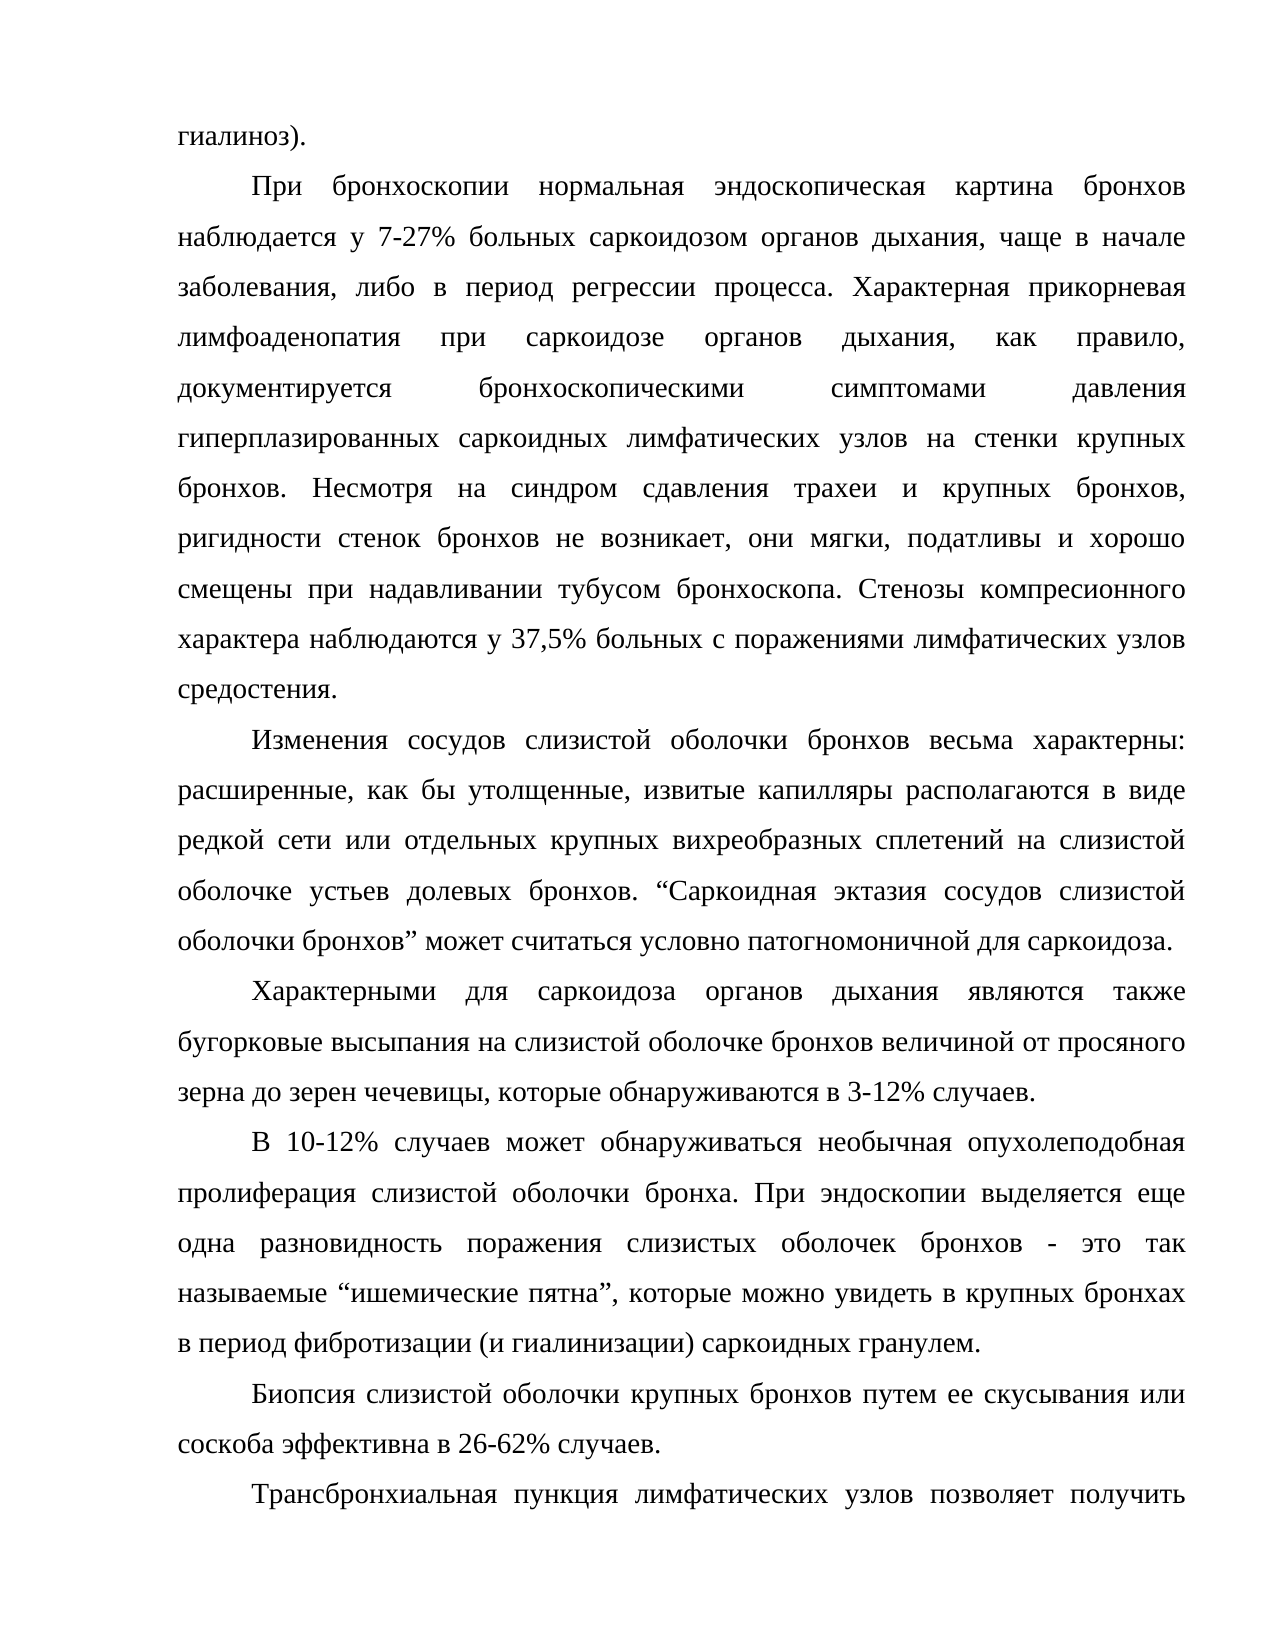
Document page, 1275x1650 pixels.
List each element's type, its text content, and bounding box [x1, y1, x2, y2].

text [177, 1477, 1186, 1510]
text Биопсия слизистой оболочки крупных бронхов путем ее скусывания или соскоба эффективна в 26-62% случаев. [177, 1376, 1186, 1460]
text Изменения сосудов слизистой оболочки бронхов весьма характерны: расширенные, как бы утолщенные, извитые капилляры располагаются в виде редкой сети или отдельных крупных вихреобразных сплетений на слизистой оболочке устьев долевых бронхов. “Саркоидная эктазия сосудов слизистой оболочки бронхов” может считаться условно патогномоничной для саркоидоза. [177, 722, 1186, 957]
text Характерными для саркоидоза органов дыхания являются также бугорковые высыпания на слизистой оболочке бронхов величиной от просяного зерна до зерен чечевицы, которые обнаруживаются в 3-12% случаев. [177, 973, 1186, 1108]
text В 10-12% случаев может обнаруживаться необычная опухолеподобная пролиферация слизистой оболочки бронха. При эндоскопии выделяется еще одна разновидность поражения слизистых оболочек бронхов - это так называемые “ишемические пятна”, которые можно увидеть в крупных бронхах в период фибротизации (и гиалинизации) саркоидных гранулем. [177, 1124, 1186, 1359]
text При бронхоскопии нормальная эндоскопическая картина бронхов наблюдается у 7-27% больных саркоидозом органов дыхания, чаще в начале заболевания, либо в период регрессии процесса. Характерная прикорневая лимфоаденопатия при саркоидозе органов дыхания, как правило, документируется бронхоскопическими симптомами давления гиперплазированных саркоидных лимфатических узлов на стенки крупных бронхов. Несмотря на синдром сдавления трахеи и крупных бронхов, ригидности стенок бронхов не возникает, они мягки, податливы и хорошо смещены при надавливании тубусом бронхоскопа. Стенозы компресионного характера наблюдаются у 37,5% больных с поражениями лимфатических узлов средостения. [177, 168, 1186, 705]
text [177, 118, 1186, 152]
